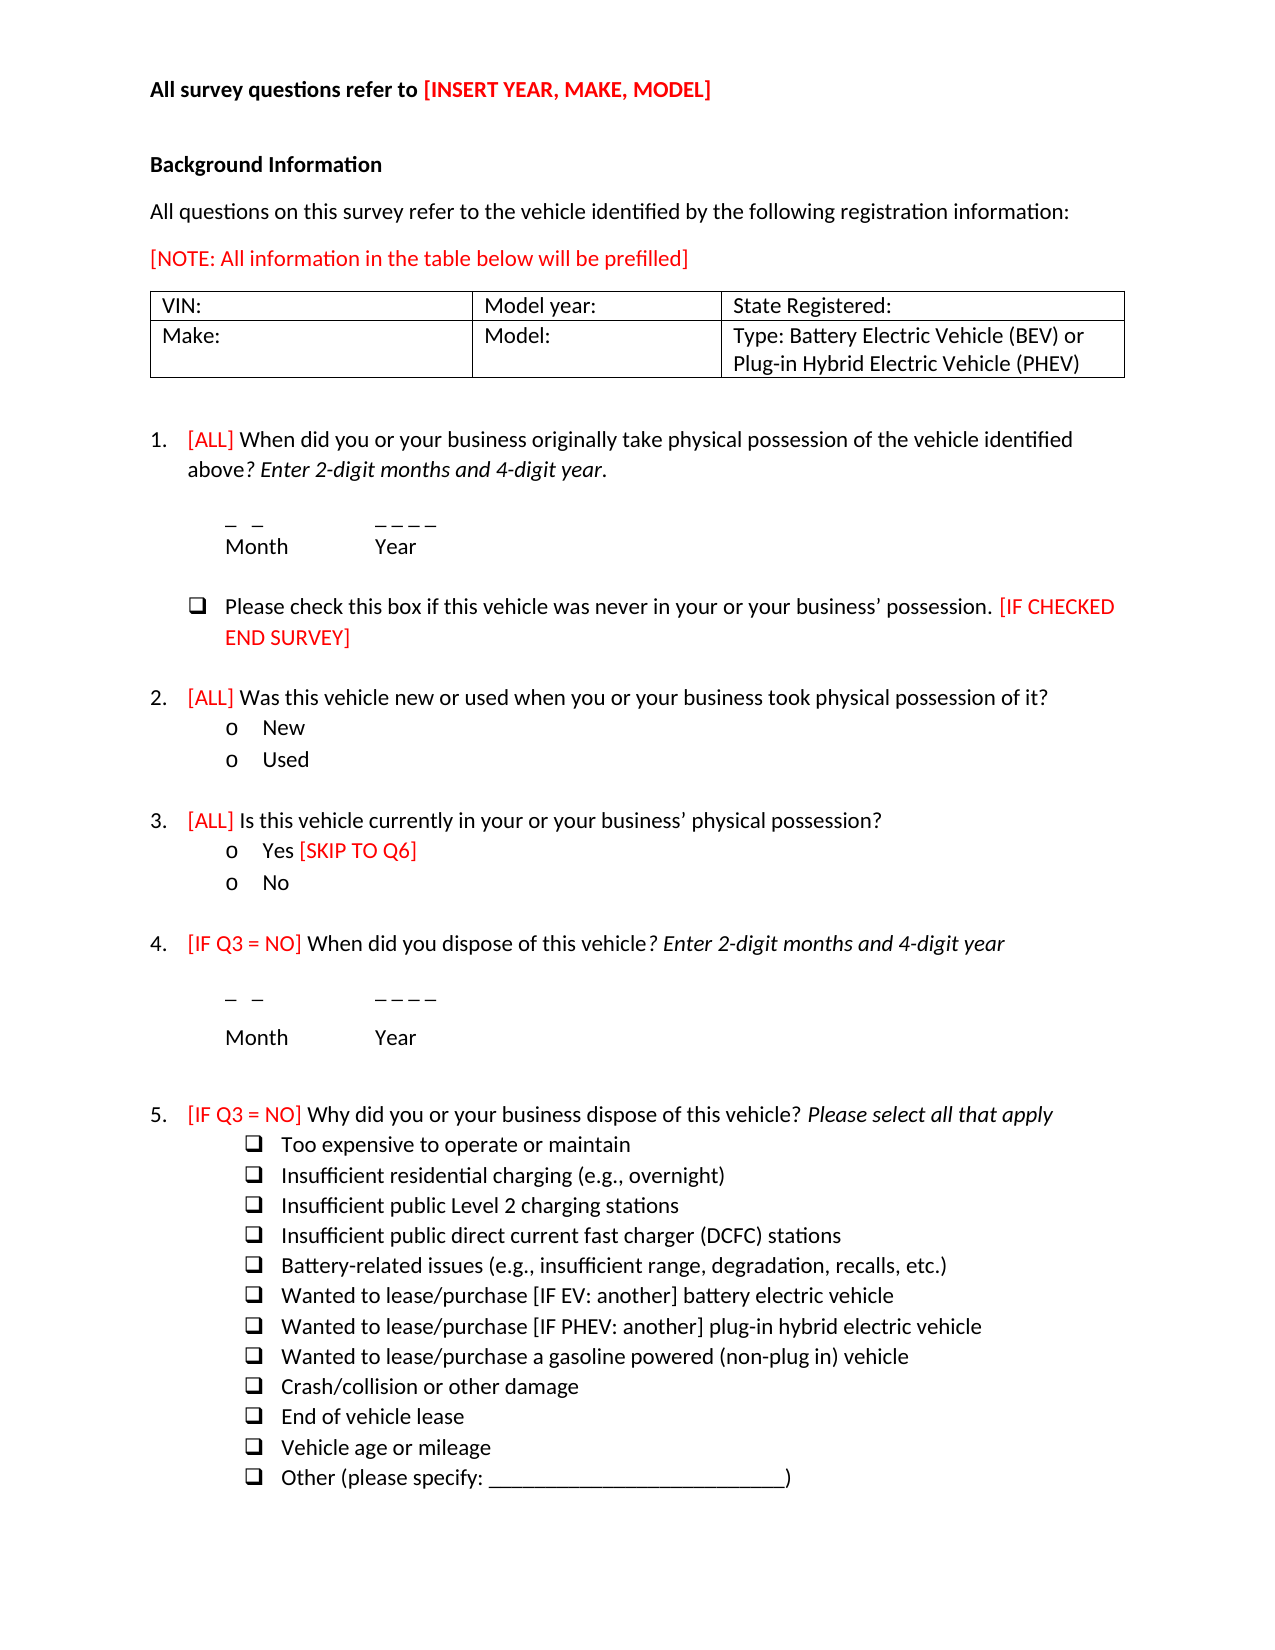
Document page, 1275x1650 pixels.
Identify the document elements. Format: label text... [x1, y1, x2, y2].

text Background Information [150, 150, 1125, 178]
text _ _ _ _ _ _ [150, 976, 1125, 1004]
list Other (please specify: __________________________) [244, 1463, 1125, 1491]
table_cell Make: [151, 321, 472, 377]
table_header VIN: [151, 292, 472, 320]
list Wanted to lease/purchase [IF EV: another] battery electric vehicle [244, 1282, 1125, 1310]
text _ _ _ _ _ _ [150, 502, 1125, 530]
list [IF Q3 = NO] When did you dispose of this vehicle? Enter 2-digit months and 4-digit year [150, 929, 1125, 958]
list Yes [SKIP TO Q6] [225, 837, 1125, 866]
list Insufficient residential charging (e.g., overnight) [244, 1161, 1125, 1189]
list New [225, 713, 1125, 742]
list Please check this box if this vehicle was never in your or your business’ possession. [IF CHECKED END SURVEY] [187, 592, 1125, 651]
list Insufficient public direct current fast charger (DCFC) stations [244, 1221, 1125, 1249]
text All questions on this survey refer to the vehicle identified by the following registration information: [150, 197, 1125, 225]
list Used [225, 745, 1125, 774]
list Battery-related issues (e.g., insufficient range, degradation, recalls, etc.) [244, 1251, 1125, 1279]
list [ALL] Was this vehicle new or used when you or your business took physical possession of it? [150, 683, 1125, 711]
list Too expensive to operate or maintain [244, 1131, 1125, 1159]
text Month Year [150, 532, 1125, 590]
list Crash/collision or other damage [244, 1372, 1125, 1400]
list [ALL] When did you or your business originally take physical possession of the vehicle identified above? Enter 2-digit months and 4-digit year. [150, 425, 1125, 483]
list End of vehicle lease [244, 1402, 1125, 1431]
list [ALL] Is this vehicle currently in your or your business’ physical possession? [150, 806, 1125, 834]
table_cell Type: Battery Electric Vehicle (BEV) or Plug-in Hybrid Electric Vehicle (PHEV) [722, 321, 1124, 377]
text [NOTE: All information in the table below will be prefilled] [150, 244, 1125, 272]
list Insufficient public Level 2 charging stations [244, 1191, 1125, 1219]
list Vehicle age or mileage [244, 1433, 1125, 1461]
table_header Model year: [473, 292, 721, 320]
list Wanted to lease/purchase [IF PHEV: another] plug-in hybrid electric vehicle [244, 1312, 1125, 1340]
list Wanted to lease/purchase a gasoline powered (non-plug in) vehicle [244, 1342, 1125, 1370]
list [IF Q3 = NO] Why did you or your business dispose of this vehicle? Please select all that apply [150, 1100, 1125, 1128]
text Month Year [150, 1023, 1125, 1051]
table_cell Model: [473, 321, 721, 377]
list No [225, 868, 1125, 927]
table_header State Registered: [722, 292, 1124, 320]
